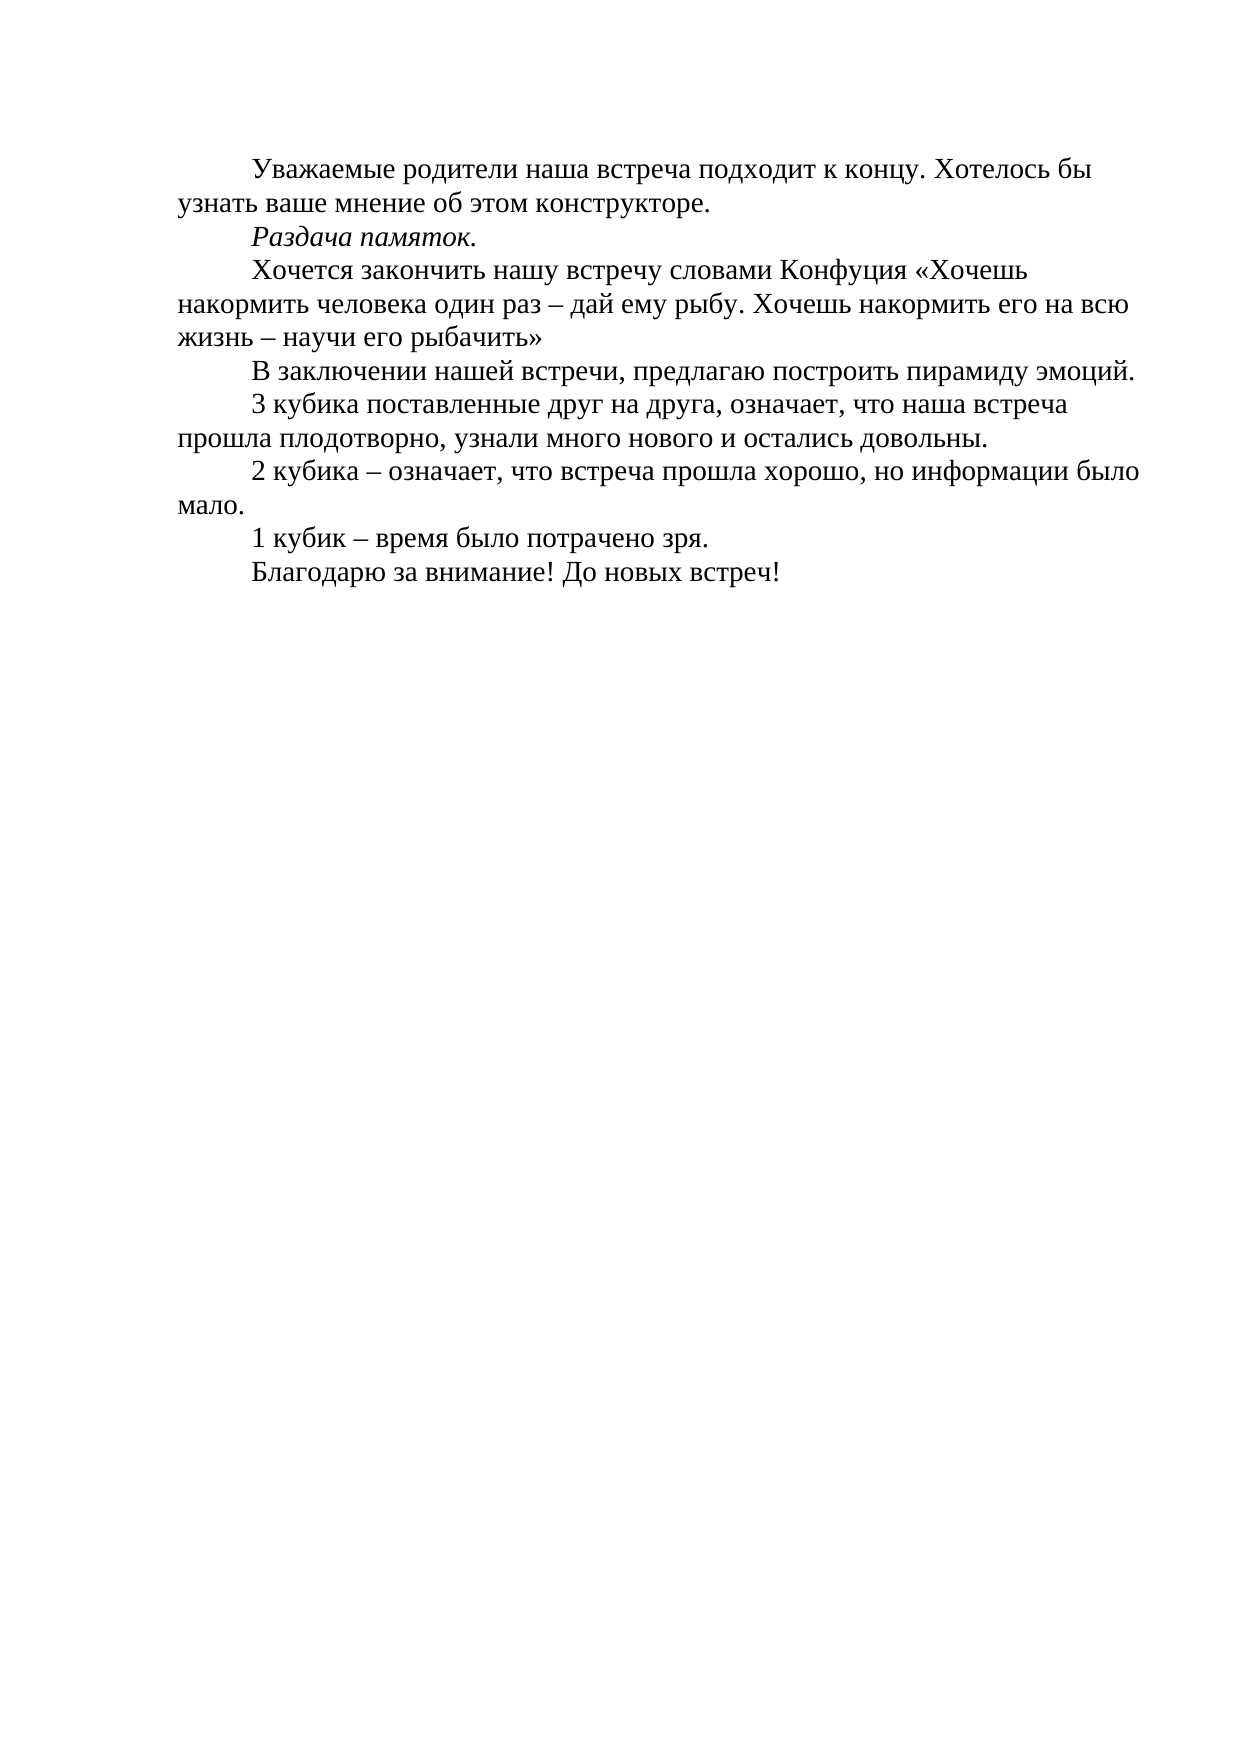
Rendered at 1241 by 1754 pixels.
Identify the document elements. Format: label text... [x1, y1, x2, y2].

text 3 кубика поставленные друг на друга, означает, что наша встреча прошла плодотворно, узнали много нового и остались довольны. [177, 386, 1152, 453]
text Хочется закончить нашу встречу словами Конфуция «Хочешь накормить человека один раз – дай ему рыбу. Хочешь накормить его на всю жизнь – научи его рыбачить» [177, 252, 1152, 353]
text Раздача памяток. [177, 219, 1152, 252]
text Уважаемые родители наша встреча подходит к концу. Хотелось бы узнать ваше мнение об этом конструкторе. [177, 152, 1152, 219]
text В заключении нашей встречи, предлагаю построить пирамиду эмоций. [177, 353, 1152, 386]
text 2 кубика – означает, что встреча прошла хорошо, но информации было мало. [177, 453, 1152, 521]
text 1 кубик – время было потрачено зря. [177, 521, 1152, 554]
text Благодарю за внимание! До новых встреч! [177, 554, 1152, 588]
